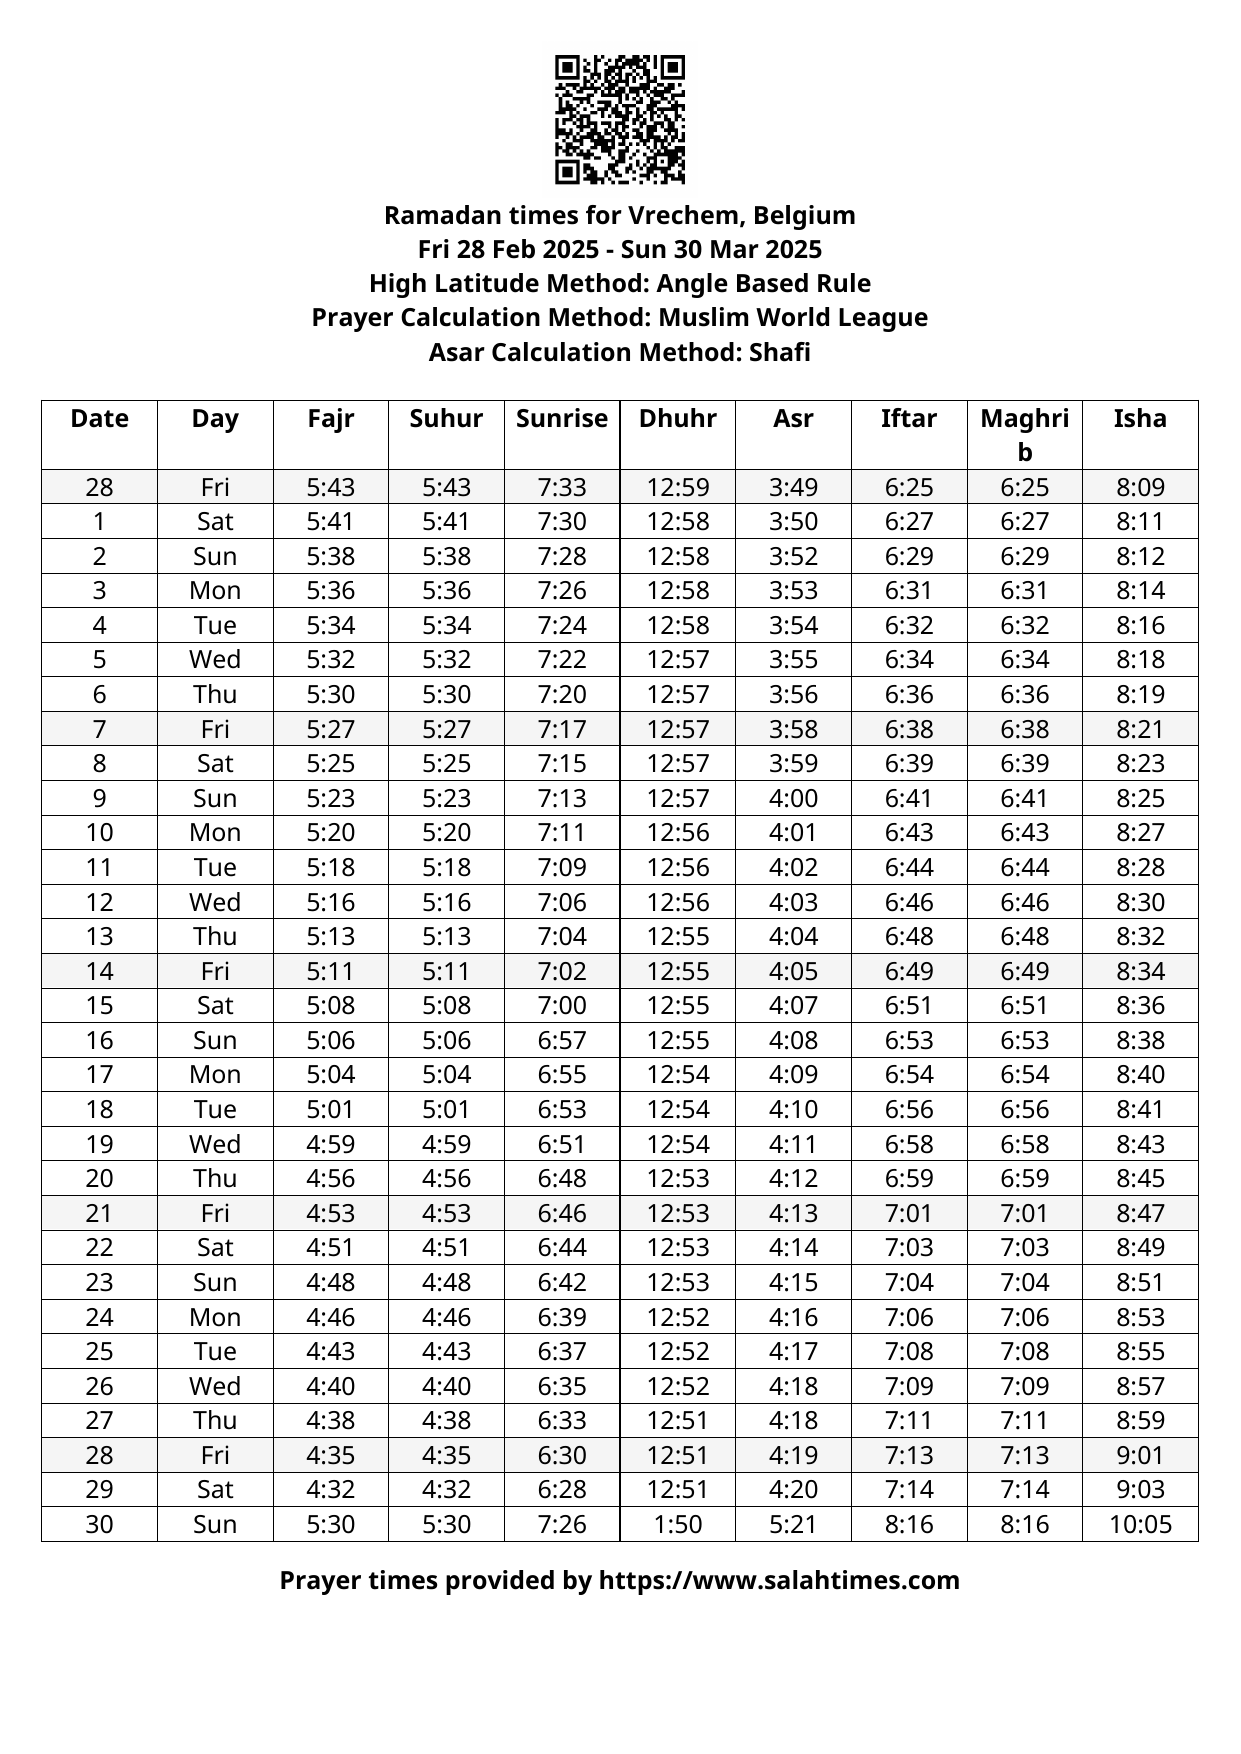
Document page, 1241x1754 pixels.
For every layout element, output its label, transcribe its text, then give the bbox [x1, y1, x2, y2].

table_cell 7:28 [505, 539, 619, 572]
table_cell 5:08 [389, 989, 504, 1022]
table_cell 4:56 [274, 1161, 388, 1195]
table_cell 4:02 [736, 850, 851, 884]
table_cell 6:41 [968, 781, 1082, 814]
table_cell 12:58 [621, 574, 735, 607]
table_cell 12:56 [621, 850, 735, 884]
table_cell 6:41 [852, 781, 967, 814]
table_cell 5:08 [274, 989, 388, 1022]
table_cell 8:28 [1083, 850, 1198, 884]
table_cell 8:16 [1083, 608, 1198, 642]
table_cell 8:55 [1083, 1334, 1198, 1368]
table_cell Wed [158, 885, 273, 918]
table_cell 8:32 [1083, 919, 1198, 953]
table_cell 6:54 [852, 1058, 967, 1091]
table_cell 6:56 [968, 1092, 1082, 1126]
table_cell 12:56 [621, 816, 735, 849]
table_cell 6:43 [852, 816, 967, 849]
table_cell 4:32 [274, 1473, 388, 1506]
table_cell 12:53 [621, 1265, 735, 1299]
table_cell 5:30 [389, 677, 504, 711]
table_cell 23 [42, 1265, 157, 1299]
table_cell 6:30 [505, 1438, 619, 1472]
table_cell 6:32 [968, 608, 1082, 642]
table_cell Fri [158, 712, 273, 745]
text Prayer Calculation Method: Muslim World League [42, 300, 1198, 334]
table_header Maghrib [968, 401, 1082, 469]
table_cell 8:14 [1083, 574, 1198, 607]
table_cell Sun [158, 1023, 273, 1057]
table_cell 12:57 [621, 781, 735, 814]
table_cell 4:20 [736, 1473, 851, 1506]
table_cell 12:54 [621, 1127, 735, 1160]
table_cell 8:49 [1083, 1231, 1198, 1264]
table_cell 8 [42, 746, 157, 780]
table_cell 5 [42, 643, 157, 676]
table_cell 6 [42, 677, 157, 711]
table_cell 4:35 [389, 1438, 504, 1472]
table_cell 8:36 [1083, 989, 1198, 1022]
table_cell 3:52 [736, 539, 851, 572]
table_cell Sun [158, 1507, 273, 1541]
table_cell Thu [158, 919, 273, 953]
table_cell 4:19 [736, 1438, 851, 1472]
table_cell 6:51 [505, 1127, 619, 1160]
table_cell 6:32 [852, 608, 967, 642]
table_cell 5:06 [274, 1023, 388, 1057]
table_cell 5:01 [389, 1092, 504, 1126]
table_cell 4:40 [389, 1369, 504, 1402]
table_cell 5:20 [274, 816, 388, 849]
table_cell 3:49 [736, 470, 851, 503]
table_cell 29 [42, 1473, 157, 1506]
table_cell 8:09 [1083, 470, 1198, 503]
table_cell 7:04 [505, 919, 619, 953]
table_cell 5:36 [274, 574, 388, 607]
table_cell Sat [158, 1231, 273, 1264]
table_cell 5:25 [274, 746, 388, 780]
table_cell 2 [42, 539, 157, 572]
table_cell 8:41 [1083, 1092, 1198, 1126]
table_cell 4:10 [736, 1092, 851, 1126]
table_cell 6:59 [968, 1161, 1082, 1195]
table_cell 4:13 [736, 1196, 851, 1229]
table_cell 8:45 [1083, 1161, 1198, 1195]
table_cell 5:11 [274, 954, 388, 987]
table_cell 7:26 [505, 1507, 619, 1541]
table_cell 4:59 [389, 1127, 504, 1160]
table_cell 5:18 [389, 850, 504, 884]
table_cell 3:53 [736, 574, 851, 607]
table_cell 4:07 [736, 989, 851, 1022]
table_cell 7:17 [505, 712, 619, 745]
table_cell 6:29 [852, 539, 967, 572]
table_cell 6:39 [968, 746, 1082, 780]
text Prayer times provided by https://www.salahtimes.com [42, 1563, 1198, 1597]
table_cell 1 [42, 504, 157, 538]
table_cell 8:12 [1083, 539, 1198, 572]
table_cell 1:50 [621, 1507, 735, 1541]
table_cell 7:24 [505, 608, 619, 642]
table_cell 5:38 [274, 539, 388, 572]
table_cell 6:48 [852, 919, 967, 953]
table_cell 7:04 [852, 1265, 967, 1299]
table_cell 6:36 [968, 677, 1082, 711]
table_cell 4:12 [736, 1161, 851, 1195]
table_cell 5:13 [389, 919, 504, 953]
table_cell 21 [42, 1196, 157, 1229]
table_cell 7:09 [968, 1369, 1082, 1402]
text Asar Calculation Method: Shafi [42, 334, 1198, 368]
table_cell 6:39 [505, 1300, 619, 1333]
table_cell 5:23 [274, 781, 388, 814]
table_cell 7:06 [852, 1300, 967, 1333]
table_cell 6:31 [968, 574, 1082, 607]
table_cell 4:48 [389, 1265, 504, 1299]
text Fri 28 Feb 2025 - Sun 30 Mar 2025 [42, 232, 1198, 266]
table_cell 5:41 [389, 504, 504, 538]
table_cell 5:34 [274, 608, 388, 642]
table_cell 6:55 [505, 1058, 619, 1091]
table_cell 6:44 [968, 850, 1082, 884]
table_cell 7:08 [968, 1334, 1082, 1368]
table_cell 7:15 [505, 746, 619, 780]
table_cell 6:48 [505, 1161, 619, 1195]
table_cell 12:59 [621, 470, 735, 503]
table_cell 7:22 [505, 643, 619, 676]
table_cell 3:58 [736, 712, 851, 745]
table_cell Tue [158, 1334, 273, 1368]
table_cell 6:53 [505, 1092, 619, 1126]
table_cell 5:01 [274, 1092, 388, 1126]
table_cell 4:18 [736, 1369, 851, 1402]
table_cell 8:59 [1083, 1404, 1198, 1437]
table_cell 4:32 [389, 1473, 504, 1506]
table_cell 12:55 [621, 1023, 735, 1057]
table_cell 5:34 [389, 608, 504, 642]
table_cell 4:38 [274, 1404, 388, 1437]
table_cell 6:38 [968, 712, 1082, 745]
table_cell 4:40 [274, 1369, 388, 1402]
table_cell 8:30 [1083, 885, 1198, 918]
table_cell 7:02 [505, 954, 619, 987]
table_cell 7:14 [852, 1473, 967, 1506]
table_cell 6:34 [968, 643, 1082, 676]
text High Latitude Method: Angle Based Rule [42, 266, 1198, 300]
table_cell 4:56 [389, 1161, 504, 1195]
picture [542, 41, 699, 198]
table_cell 7:13 [505, 781, 619, 814]
table_cell 8:21 [1083, 712, 1198, 745]
table_cell 7:08 [852, 1334, 967, 1368]
table_cell 24 [42, 1300, 157, 1333]
table_cell 4:00 [736, 781, 851, 814]
table_cell 6:35 [505, 1369, 619, 1402]
table_cell 3:54 [736, 608, 851, 642]
table_cell Fri [158, 1196, 273, 1229]
table_cell 5:16 [389, 885, 504, 918]
table_cell 4:35 [274, 1438, 388, 1472]
table_cell 4:46 [389, 1300, 504, 1333]
table_cell 12:52 [621, 1334, 735, 1368]
table_cell 19 [42, 1127, 157, 1160]
table_cell 12:58 [621, 504, 735, 538]
table_cell 12:57 [621, 677, 735, 711]
table_header Sunrise [505, 401, 619, 469]
table_cell 4:08 [736, 1023, 851, 1057]
table_cell 6:46 [505, 1196, 619, 1229]
table_cell 7:11 [968, 1404, 1082, 1437]
table_cell 4:16 [736, 1300, 851, 1333]
table_cell 5:25 [389, 746, 504, 780]
table_cell 6:49 [852, 954, 967, 987]
table_cell 8:40 [1083, 1058, 1198, 1091]
table_cell 15 [42, 989, 157, 1022]
table_cell 4:48 [274, 1265, 388, 1299]
table_cell 12:54 [621, 1092, 735, 1126]
table_cell 7:11 [505, 816, 619, 849]
table_cell 4:14 [736, 1231, 851, 1264]
table_cell 7:11 [852, 1404, 967, 1437]
table_cell 5:27 [389, 712, 504, 745]
table_cell 9 [42, 781, 157, 814]
table_cell 3:59 [736, 746, 851, 780]
table_header Suhur [389, 401, 504, 469]
table_cell 11 [42, 850, 157, 884]
table_cell 9:03 [1083, 1473, 1198, 1506]
table_cell 8:51 [1083, 1265, 1198, 1299]
table_cell 6:25 [968, 470, 1082, 503]
table_cell Fri [158, 470, 273, 503]
table_cell 5:32 [274, 643, 388, 676]
table_cell 6:51 [968, 989, 1082, 1022]
table_cell 28 [42, 1438, 157, 1472]
table_cell Sat [158, 504, 273, 538]
table_header Isha [1083, 401, 1198, 469]
table_cell 6:29 [968, 539, 1082, 572]
table_cell Mon [158, 816, 273, 849]
table_cell 5:43 [389, 470, 504, 503]
table_cell 5:16 [274, 885, 388, 918]
table_cell 8:47 [1083, 1196, 1198, 1229]
table_cell 26 [42, 1369, 157, 1402]
table_cell Sun [158, 781, 273, 814]
table_cell 30 [42, 1507, 157, 1541]
table_cell 7:33 [505, 470, 619, 503]
table_cell 12:55 [621, 954, 735, 987]
table_cell 8:16 [968, 1507, 1082, 1541]
table_cell 6:57 [505, 1023, 619, 1057]
table_cell 4:01 [736, 816, 851, 849]
table_cell 12:55 [621, 989, 735, 1022]
table_cell 6:46 [968, 885, 1082, 918]
table_cell 6:53 [852, 1023, 967, 1057]
table_cell 5:20 [389, 816, 504, 849]
table_cell Sun [158, 539, 273, 572]
table_cell Fri [158, 954, 273, 987]
table_cell 6:28 [505, 1473, 619, 1506]
table_cell 4:43 [274, 1334, 388, 1368]
table_cell 6:39 [852, 746, 967, 780]
table_cell 7:09 [505, 850, 619, 884]
table_cell 8:25 [1083, 781, 1198, 814]
table_cell 6:46 [852, 885, 967, 918]
table_cell 25 [42, 1334, 157, 1368]
table_cell 7:30 [505, 504, 619, 538]
table_cell 6:44 [852, 850, 967, 884]
table_cell 4:51 [389, 1231, 504, 1264]
table_cell 12:52 [621, 1300, 735, 1333]
table_cell Sat [158, 1473, 273, 1506]
table_cell 6:59 [852, 1161, 967, 1195]
table_cell Wed [158, 643, 273, 676]
table_cell 7:03 [968, 1231, 1082, 1264]
table_cell 12:51 [621, 1438, 735, 1472]
table_cell 6:44 [505, 1231, 619, 1264]
table_cell 5:30 [389, 1507, 504, 1541]
table_cell 12:54 [621, 1058, 735, 1091]
table_cell 5:43 [274, 470, 388, 503]
table_cell 6:27 [852, 504, 967, 538]
table_cell 5:13 [274, 919, 388, 953]
table_cell 12 [42, 885, 157, 918]
table_cell 4:43 [389, 1334, 504, 1368]
table_cell 5:21 [736, 1507, 851, 1541]
table_cell 6:42 [505, 1265, 619, 1299]
table_cell Tue [158, 850, 273, 884]
table_cell 6:38 [852, 712, 967, 745]
table_cell 8:53 [1083, 1300, 1198, 1333]
table_cell 12:57 [621, 746, 735, 780]
table_cell 7:13 [852, 1438, 967, 1472]
table_cell Tue [158, 1092, 273, 1126]
table_cell 3 [42, 574, 157, 607]
table_cell 7:13 [968, 1438, 1082, 1472]
table_cell 12:56 [621, 885, 735, 918]
table_cell 6:31 [852, 574, 967, 607]
table_cell 6:58 [968, 1127, 1082, 1160]
table_cell 12:53 [621, 1196, 735, 1229]
table_cell 4:11 [736, 1127, 851, 1160]
table_cell 5:06 [389, 1023, 504, 1057]
table_cell 5:41 [274, 504, 388, 538]
table_cell 5:27 [274, 712, 388, 745]
table_cell 8:11 [1083, 504, 1198, 538]
table_cell 8:27 [1083, 816, 1198, 849]
table_cell 7:01 [852, 1196, 967, 1229]
table_cell 10:05 [1083, 1507, 1198, 1541]
table_cell 4:53 [389, 1196, 504, 1229]
table_cell 6:27 [968, 504, 1082, 538]
table_cell 12:51 [621, 1473, 735, 1506]
table_cell 6:36 [852, 677, 967, 711]
table_cell Mon [158, 1300, 273, 1333]
table_cell 4:46 [274, 1300, 388, 1333]
text Ramadan times for Vrechem, Belgium [42, 198, 1198, 232]
table_cell 5:11 [389, 954, 504, 987]
table_cell 8:34 [1083, 954, 1198, 987]
table_cell 4:09 [736, 1058, 851, 1091]
table_cell 4:03 [736, 885, 851, 918]
table_cell 8:18 [1083, 643, 1198, 676]
table_cell 4:04 [736, 919, 851, 953]
table_cell 4:51 [274, 1231, 388, 1264]
table_cell 12:58 [621, 608, 735, 642]
table_cell 12:52 [621, 1369, 735, 1402]
table_cell 5:04 [389, 1058, 504, 1091]
table_cell 8:16 [852, 1507, 967, 1541]
table_cell 4:15 [736, 1265, 851, 1299]
table_cell 18 [42, 1092, 157, 1126]
table_cell Mon [158, 1058, 273, 1091]
table_cell 5:23 [389, 781, 504, 814]
table_cell 7:06 [505, 885, 619, 918]
table_cell 6:49 [968, 954, 1082, 987]
table_cell 16 [42, 1023, 157, 1057]
table_cell 7:09 [852, 1369, 967, 1402]
table_cell 8:43 [1083, 1127, 1198, 1160]
table_header Day [158, 401, 273, 469]
table_cell 4:18 [736, 1404, 851, 1437]
table_cell 6:56 [852, 1092, 967, 1126]
table_cell 8:57 [1083, 1369, 1198, 1402]
table_cell 12:57 [621, 712, 735, 745]
table_cell Sat [158, 746, 273, 780]
table_cell 7:03 [852, 1231, 967, 1264]
table_cell 6:54 [968, 1058, 1082, 1091]
table_cell 6:25 [852, 470, 967, 503]
table_cell 6:58 [852, 1127, 967, 1160]
table_cell 8:23 [1083, 746, 1198, 780]
table_cell 13 [42, 919, 157, 953]
table_cell 5:32 [389, 643, 504, 676]
table_cell Sun [158, 1265, 273, 1299]
table_cell 4:38 [389, 1404, 504, 1437]
table_cell 5:04 [274, 1058, 388, 1091]
table_cell Mon [158, 574, 273, 607]
table_cell 22 [42, 1231, 157, 1264]
table_cell 5:30 [274, 1507, 388, 1541]
table_cell 7:01 [968, 1196, 1082, 1229]
table_cell 7:20 [505, 677, 619, 711]
table_cell 3:56 [736, 677, 851, 711]
table_cell 12:53 [621, 1161, 735, 1195]
table_cell 5:18 [274, 850, 388, 884]
table_header Date [42, 401, 157, 469]
table_cell 5:30 [274, 677, 388, 711]
table_cell 7:14 [968, 1473, 1082, 1506]
table_cell 28 [42, 470, 157, 503]
table_cell 7:26 [505, 574, 619, 607]
table_cell Wed [158, 1127, 273, 1160]
table_cell 4:53 [274, 1196, 388, 1229]
table_cell 12:55 [621, 919, 735, 953]
table_cell 7:06 [968, 1300, 1082, 1333]
table_cell 6:37 [505, 1334, 619, 1368]
table_cell Tue [158, 608, 273, 642]
table_cell 6:51 [852, 989, 967, 1022]
table_cell 6:43 [968, 816, 1082, 849]
table_cell 9:01 [1083, 1438, 1198, 1472]
table_header Dhuhr [621, 401, 735, 469]
table_cell Thu [158, 1404, 273, 1437]
table_cell 3:50 [736, 504, 851, 538]
table_cell Wed [158, 1369, 273, 1402]
table_cell 14 [42, 954, 157, 987]
table_cell 4:05 [736, 954, 851, 987]
table_cell 8:19 [1083, 677, 1198, 711]
table_cell 27 [42, 1404, 157, 1437]
table_cell 6:53 [968, 1023, 1082, 1057]
table_cell 10 [42, 816, 157, 849]
table_cell 8:38 [1083, 1023, 1198, 1057]
table_cell Thu [158, 677, 273, 711]
table_cell 12:51 [621, 1404, 735, 1437]
table_cell 7:00 [505, 989, 619, 1022]
table_cell 4:59 [274, 1127, 388, 1160]
table_cell 6:48 [968, 919, 1082, 953]
table_cell 6:34 [852, 643, 967, 676]
table_cell Fri [158, 1438, 273, 1472]
table_cell 17 [42, 1058, 157, 1091]
table_cell 7:04 [968, 1265, 1082, 1299]
table_cell 20 [42, 1161, 157, 1195]
table_cell 5:38 [389, 539, 504, 572]
table_cell Thu [158, 1161, 273, 1195]
table_cell 12:53 [621, 1231, 735, 1264]
table_cell 4:17 [736, 1334, 851, 1368]
table_header Fajr [274, 401, 388, 469]
table_cell 12:58 [621, 539, 735, 572]
table_cell 5:36 [389, 574, 504, 607]
table_cell Sat [158, 989, 273, 1022]
table_header Iftar [852, 401, 967, 469]
table_header Asr [736, 401, 851, 469]
table_cell 12:57 [621, 643, 735, 676]
table_cell 4 [42, 608, 157, 642]
table_cell 6:33 [505, 1404, 619, 1437]
table_cell 3:55 [736, 643, 851, 676]
table_cell 7 [42, 712, 157, 745]
